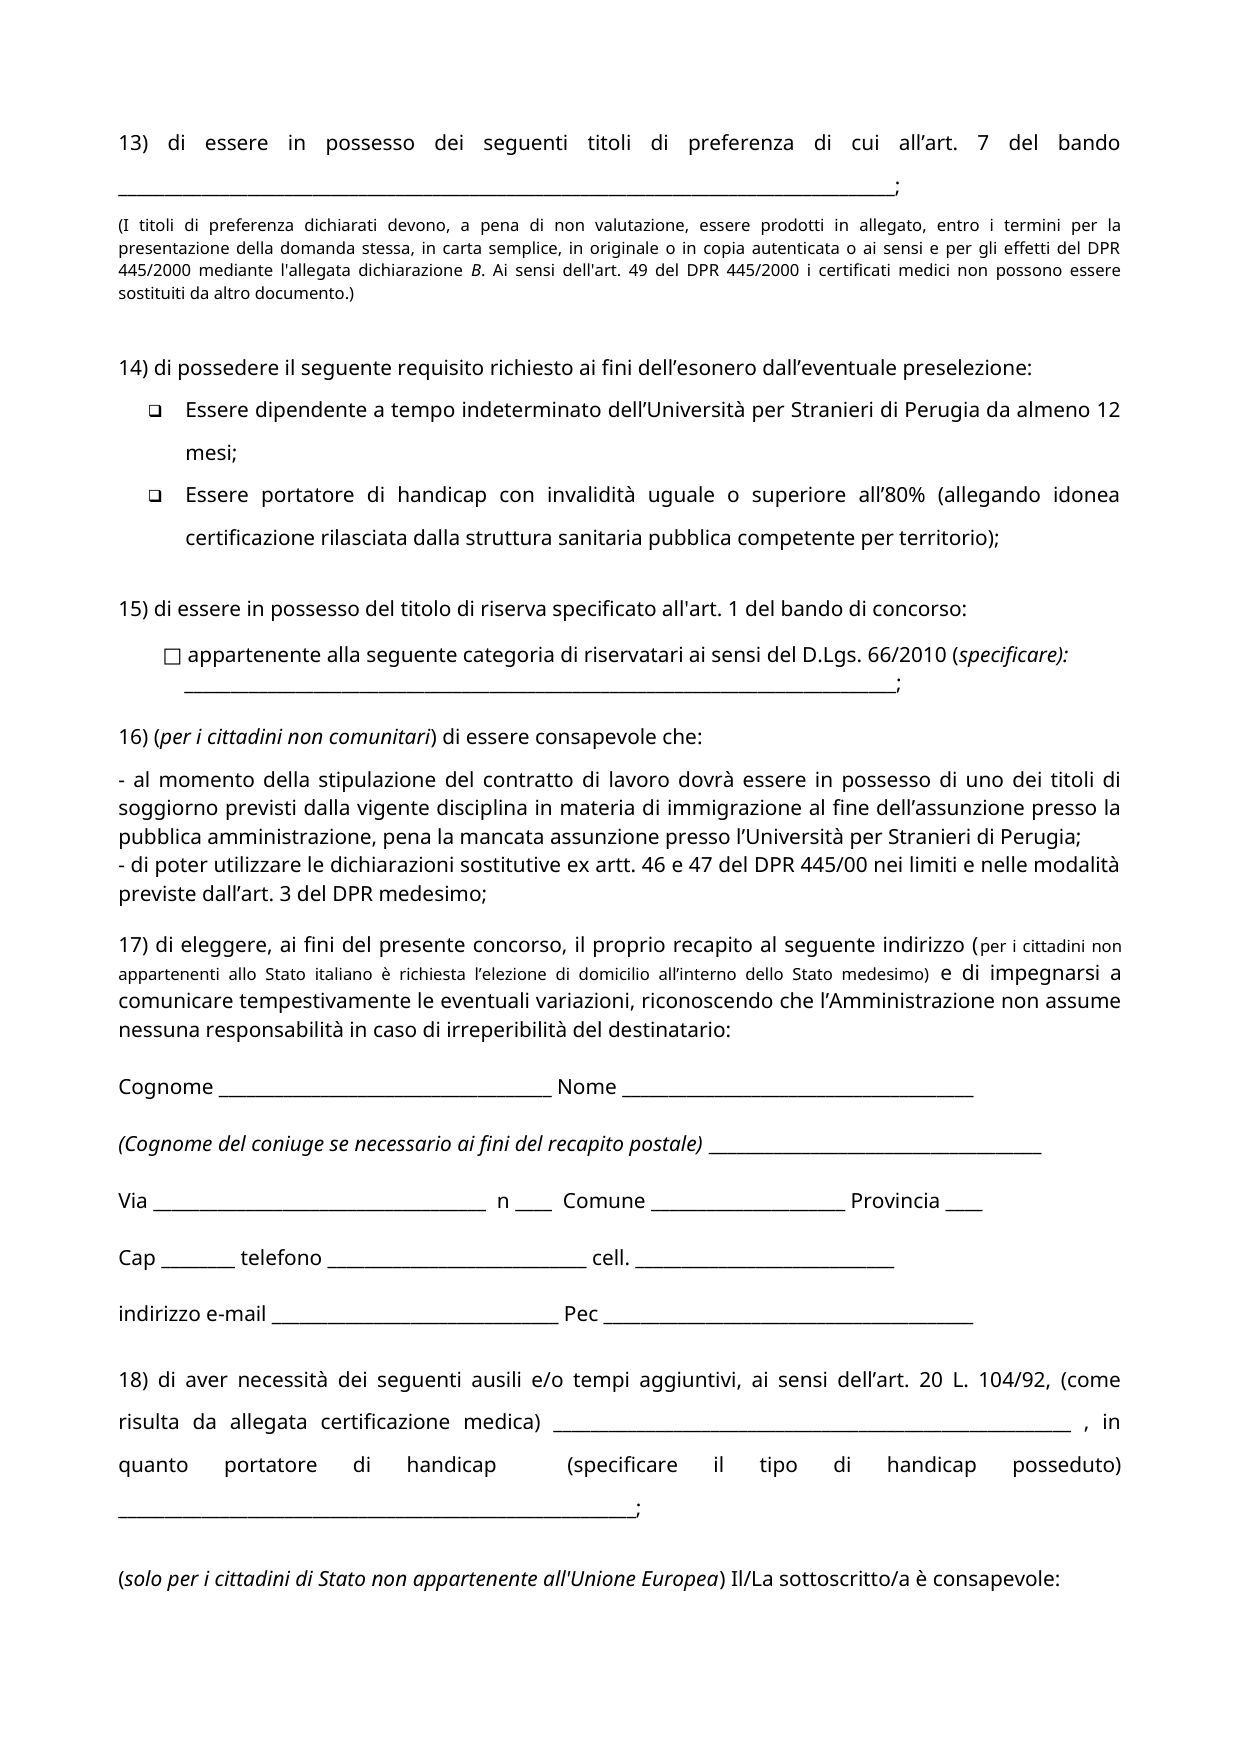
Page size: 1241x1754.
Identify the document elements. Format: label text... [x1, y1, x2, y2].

text Cap ________ telefono ____________________________ cell. ____________________________ [118, 1243, 1122, 1271]
text (solo per i cittadini di Stato non appartenente all'Unione Europea) Il/La sottoscritto/a è consapevole: [118, 1564, 1130, 1592]
text - al momento della stipulazione del contratto di lavoro dovrà essere in possesso di uno dei titoli di soggiorno previsti dalla vigente disciplina in materia di immigrazione al fine dell’assunzione presso la pubblica amministrazione, pena la mancata assunzione presso l’Università per Stranieri di Perugia; [118, 765, 1122, 850]
text 13) di essere in possesso dei seguenti titoli di preferenza di cui all’art. 7 del bando ____________________________________________________________________________________; [118, 128, 1122, 199]
text □ appartenente alla seguente categoria di riservatari ai sensi del D.Lgs. 66/2010 (specificare): [162, 640, 1122, 668]
list Essere dipendente a tempo indeterminato dell’Università per Stranieri di Perugia da almeno 12 mesi; [148, 395, 1122, 466]
text (Cognome del coniuge se necessario ai fini del recapito postale) ____________________________________ [118, 1129, 1122, 1157]
text Via ____________________________________ n ____ Comune _____________________ Provincia ____ [118, 1186, 1122, 1214]
text (I titoli di preferenza dichiarati devono, a pena di non valutazione, essere prodotti in allegato, entro i termini per la presentazione della domanda stessa, in carta semplice, in originale o in copia autenticata o ai sensi e per gli effetti del DPR 445/2000 mediante l'allegata dichiarazione B. Ai sensi dell'art. 49 del DPR 445/2000 i certificati medici non possono essere sostituiti da altro documento.) [118, 214, 1122, 304]
text Cognome ____________________________________ Nome ______________________________________ [118, 1072, 1122, 1100]
text 18) di aver necessità dei seguenti ausili e/o tempi aggiuntivi, ai sensi dell’art. . 104/92, (come risulta da allegata certificazione medica) ________________________________________________________ , in quanto portatore di handicap (specificare il tipo di handicap posseduto) ________________________________________________________; [118, 1365, 1122, 1521]
text 15) di essere in possesso del titolo di riserva specificato all'art. 1 del bando di concorso: [118, 594, 1122, 623]
text 16) (per i cittadini non comunitari) di essere consapevole che: [118, 722, 1122, 751]
list Essere portatore di handicap con invalidità uguale o superiore all’80% (allegando idonea certificazione rilasciata dalla struttura sanitaria pubblica competente per territorio); [148, 481, 1122, 552]
text indirizzo e-mail _______________________________ Pec ________________________________________ [118, 1299, 1122, 1328]
text 17) di eleggere, ai fini del presente concorso, il proprio recapito al seguente indirizzo (per i cittadini non appartenenti allo Stato italiano è richiesta l’elezione di domicilio all’interno dello Stato medesimo) e di impegnarsi a comunicare tempestivamente le eventuali variazioni, riconoscendo che l’Amministrazione non assume nessuna responsabilità in caso di irreperibilità del destinatario: [118, 930, 1122, 1043]
text _____________________________________________________________________________; [162, 668, 1122, 697]
text - di poter utilizzare le dichiarazioni sostitutive ex artt. 46 e 47 del DPR 445/00 nei limiti e nelle modalità previste dall’art. 3 del DPR medesimo; [118, 850, 1122, 907]
text 14) di possedere il seguente requisito richiesto ai fini dell’esonero dall’eventuale preselezione: [118, 353, 1122, 381]
